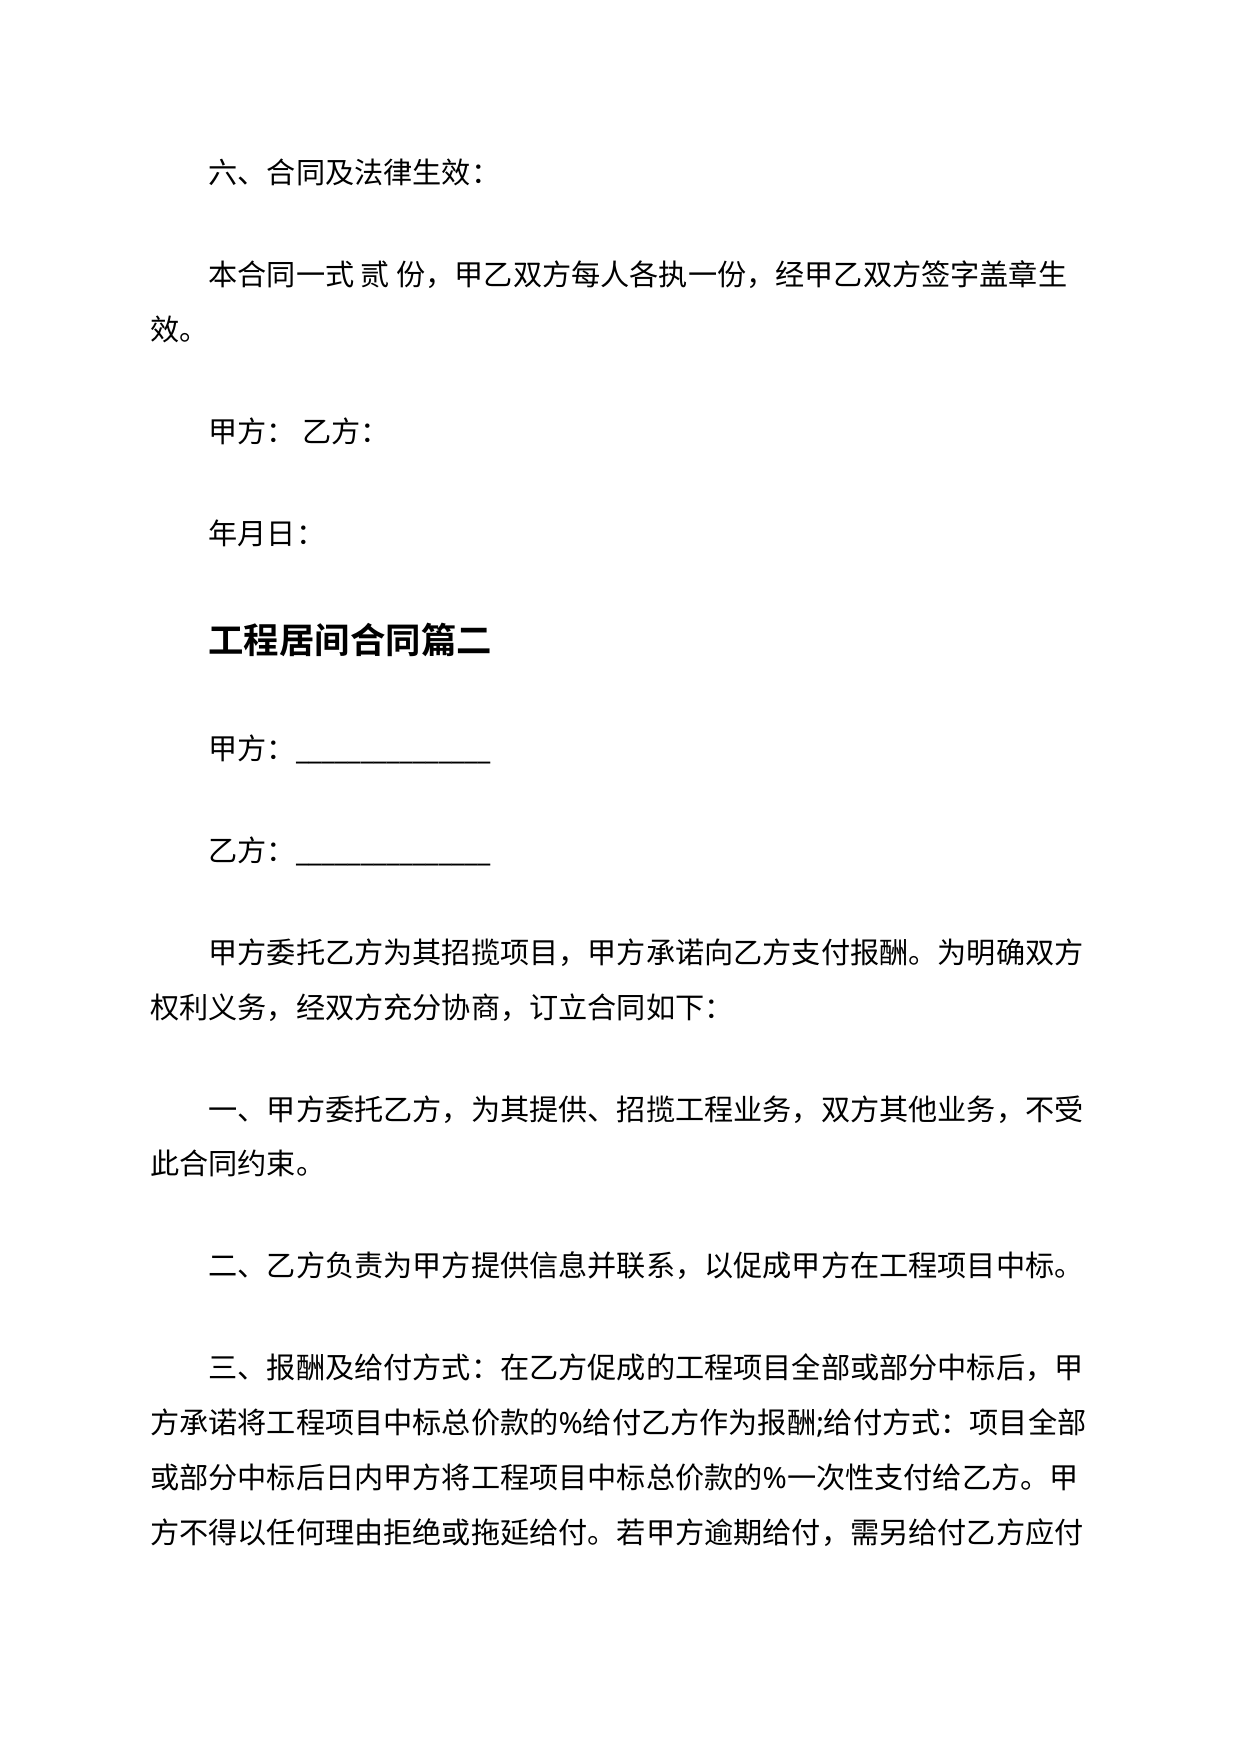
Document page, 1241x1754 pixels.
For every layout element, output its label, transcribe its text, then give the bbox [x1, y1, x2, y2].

text 甲方：_______________ [150, 725, 1090, 768]
text 一、甲方委托乙方，为其提供、招揽工程业务，双方其他业务，不受此合同约束。 [150, 1086, 1090, 1183]
text 年月日： [150, 510, 1090, 552]
text 甲方委托乙方为其招揽项目，甲方承诺向乙方支付报酬。为明确双方权利义务，经双方充分协商，订立合同如下： [150, 929, 1090, 1027]
text 工程居间合同篇二 [150, 612, 1090, 663]
text 甲方： 乙方： [150, 408, 1090, 451]
text 本合同一式 贰 份，甲乙双方每人各执一份，经甲乙双方签字盖章生效。 [150, 252, 1090, 349]
text 乙方：_______________ [150, 827, 1090, 870]
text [150, 1344, 1090, 1552]
text 六、合同及法律生效： [150, 150, 1090, 192]
text 二、乙方负责为甲方提供信息并联系，以促成甲方在工程项目中标。 [150, 1243, 1090, 1285]
